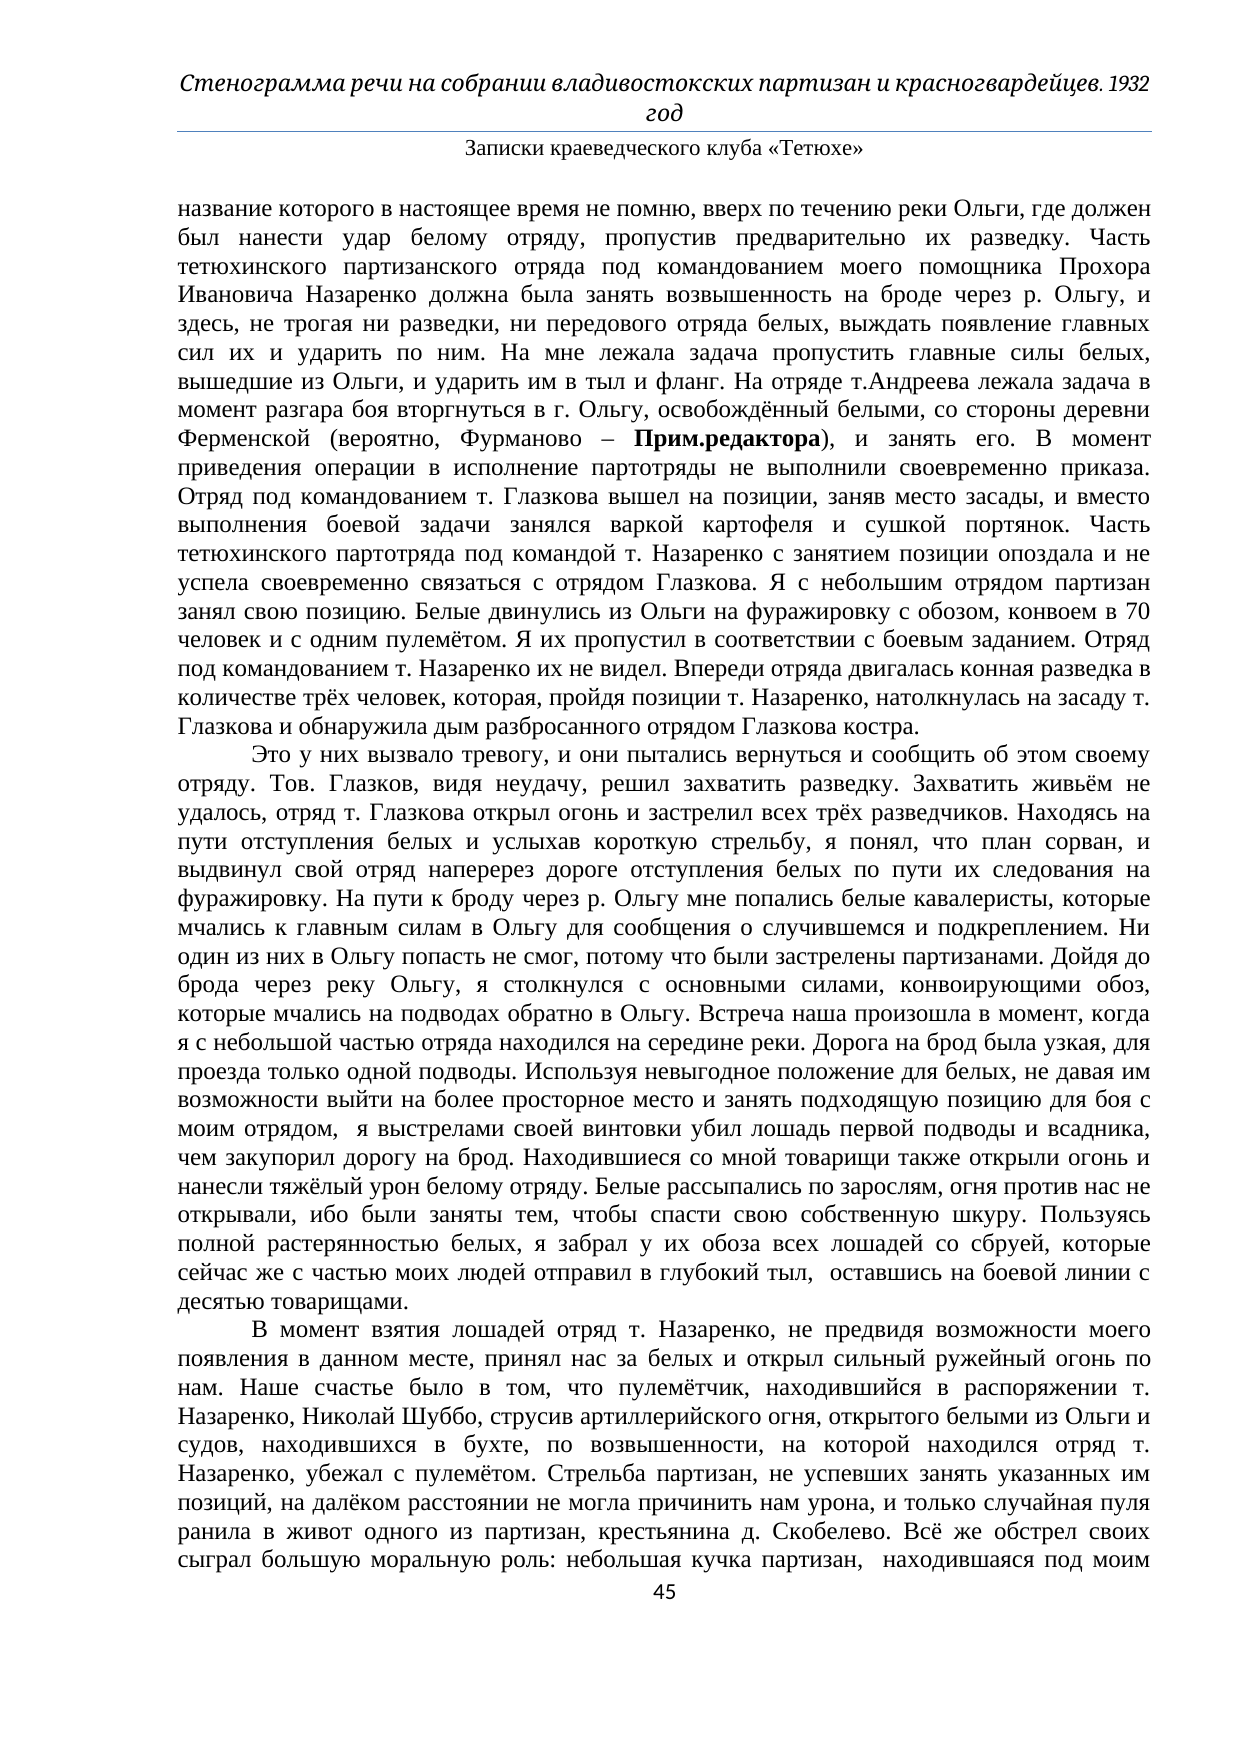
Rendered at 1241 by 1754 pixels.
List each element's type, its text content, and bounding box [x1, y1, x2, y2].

text Это у них вызвало тревогу, и они пытались вернуться и сообщить об этом своему отряду. Тов. Глазков, видя неудачу, решил захватить разведку. Захватить живьём не удалось, отряд т. Глазкова открыл огонь и застрелил всех трёх разведчиков. Находясь на пути отступления белых и услыхав короткую стрельбу, я понял, что план сорван, и выдвинул свой отряд наперерез дороге отступления белых по пути их следования на фуражировку. На пути к броду через р. Ольгу мне попались белые кавалеристы, которые мчались к главным силам в Ольгу для сообщения о случившемся и подкреплением. Ни один из них в Ольгу попасть не смог, потому что были застрелены партизанами. Дойдя до брода через реку Ольгу, я столкнулся с основными силами, конвоирующими обоз, которые мчались на подводах обратно в Ольгу. Встреча наша произошла в момент, когда я с небольшой частью отряда находился на середине реки. Дорога на брод была узкая, для проезда только одной подводы. Используя невыгодное положение для белых, не давая им возможности выйти на более просторное место и занять подходящую позицию для боя с моим отрядом, я выстрелами своей винтовки убил лошадь первой подводы и всадника, чем закупорил дорогу на брод. Находившиеся со мной товарищи также открыли огонь и нанесли тяжёлый урон белому отряду. Белые рассыпались по зарослям, огня против нас не открывали, ибо были заняты тем, чтобы спасти свою собственную шкуру. Пользуясь полной растерянностью белых, я забрал у их обоза всех лошадей со сбруей, которые сейчас же с частью моих людей отправил в глубокий тыл, оставшись на боевой линии с десятью товарищами. [177, 739, 1152, 1314]
